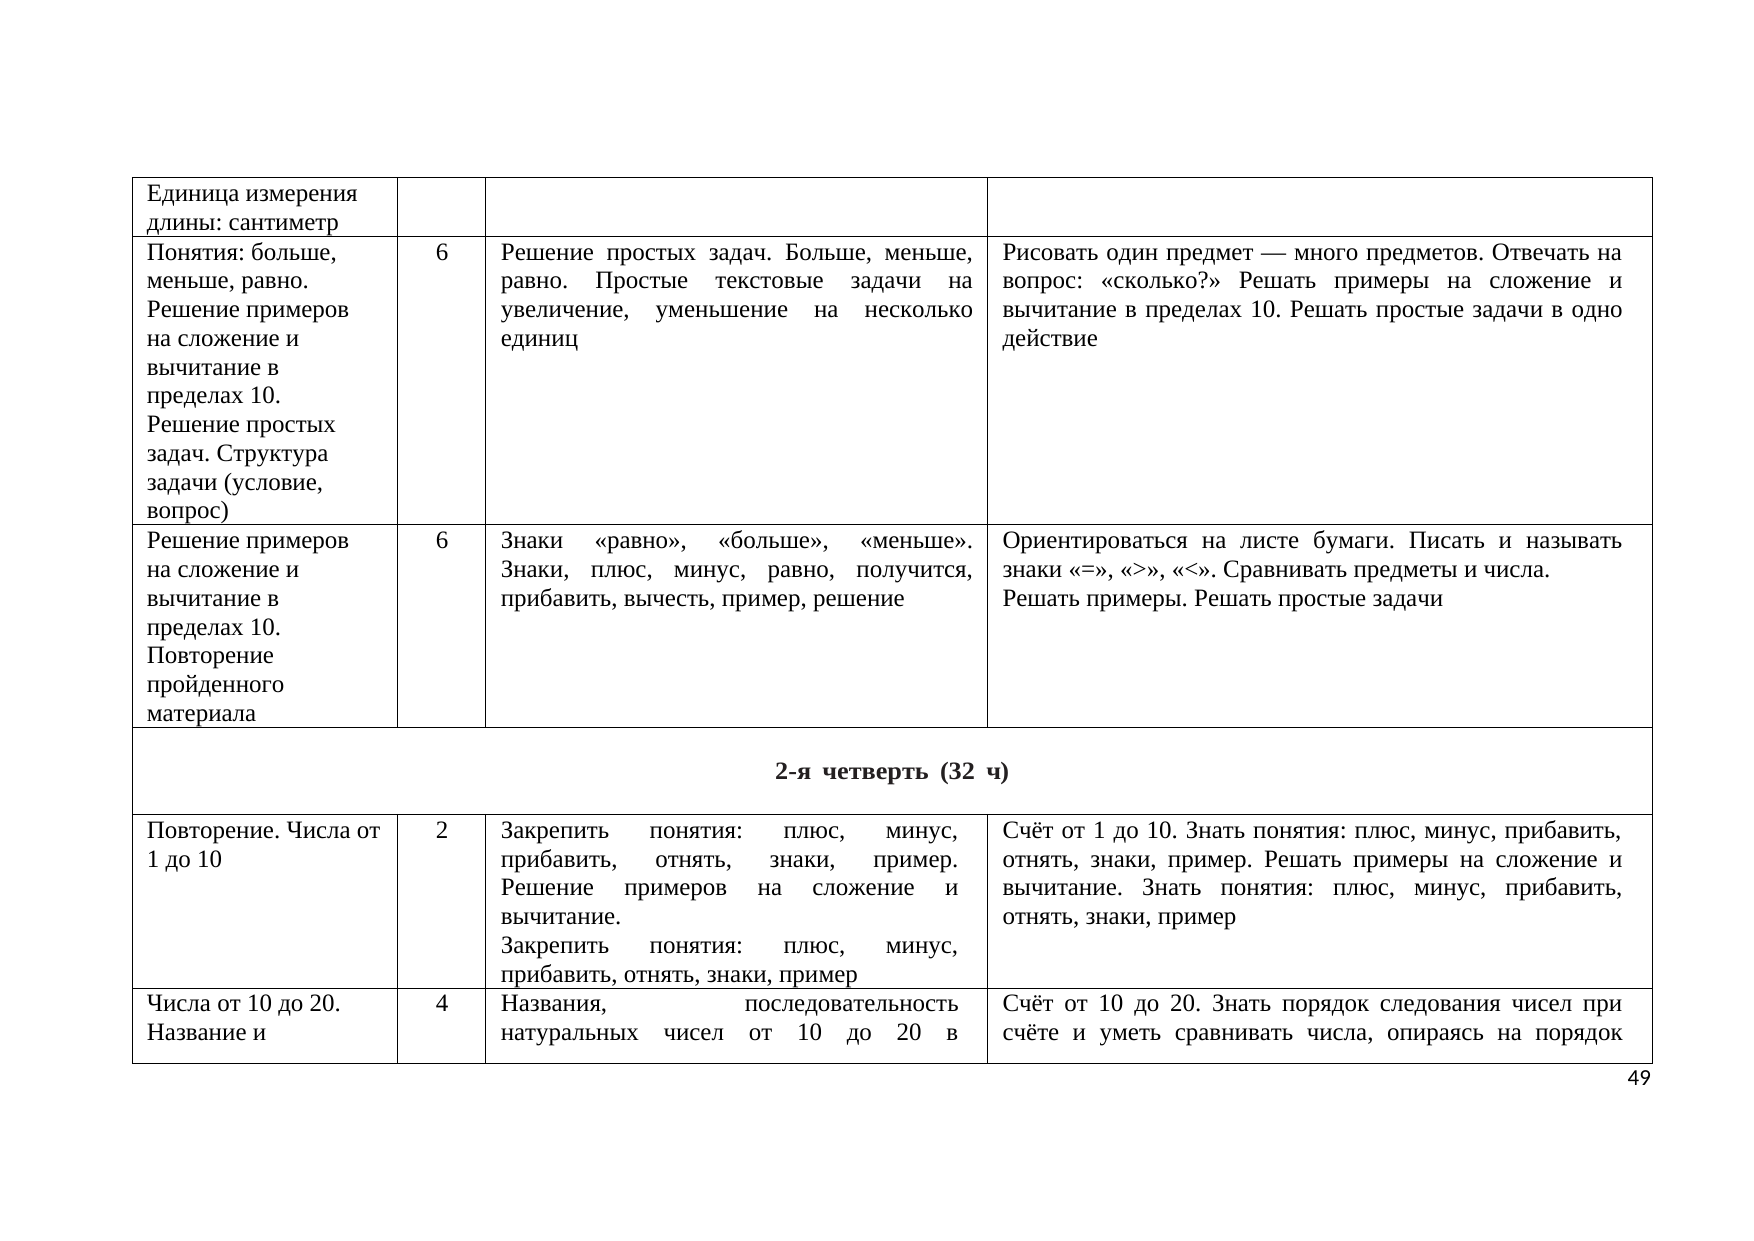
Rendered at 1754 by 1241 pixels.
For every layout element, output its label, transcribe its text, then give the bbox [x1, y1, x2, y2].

table_cell Ориентироваться на листе бумаги. Писать и называть знаки «=», «>», «<». Сравнивать предметы и числа. Решать примеры. Решать простые задачи [988, 525, 1652, 727]
table_cell Знаки «равно», «больше», «меньше». Знаки, плюс, минус, равно, получится, прибавить, вычесть, пример, решение [486, 525, 987, 727]
table_cell Закрепить понятия: плюс, минус, прибавить, отнять, знаки, пример. Решение примеров на сложение и вычитание. Закрепить понятия: плюс, минус, прибавить, отнять, знаки, пример [486, 815, 987, 987]
table_cell 4 [398, 989, 485, 1062]
table_cell Повторение. Числа от 1 до 10 [133, 815, 397, 987]
table_cell Решение простых задач. Больше, меньше, равно. Простые текстовые задачи на увеличение, уменьшение на несколько единиц [486, 237, 987, 524]
table_cell Рисовать один предмет — много предметов. Отвечать на вопрос: «сколько?» Решать примеры на сложение и вычитание в пределах 10. Решать простые задачи в одно действие [988, 237, 1652, 524]
table_cell 6 [398, 178, 485, 236]
table_cell Понятия: больше, меньше, равно. Решение примеров на сложение и вычитание в пределах 10. Решение простых задач. Структура задачи (условие, вопрос) [133, 237, 397, 524]
table_cell 2 [398, 815, 485, 987]
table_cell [486, 989, 987, 1062]
table_cell 6 [398, 525, 485, 727]
table_cell 6 [398, 237, 485, 524]
table_cell Решение примеров на сложение и вычитание в пределах 10. Повторение пройденного материала [133, 525, 397, 727]
table_cell Счёт от 1 до 10. Знать понятия: плюс, минус, прибавить, отнять, знаки, пример. Решать примеры на сложение и вычитание. Знать понятия: плюс, минус, прибавить, отнять, знаки, пример [988, 815, 1652, 987]
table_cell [133, 178, 397, 236]
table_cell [133, 989, 397, 1062]
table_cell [988, 989, 1652, 1062]
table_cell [988, 178, 1652, 236]
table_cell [486, 178, 987, 236]
table_cell 2-я четверть (32 ч) [133, 728, 1652, 814]
